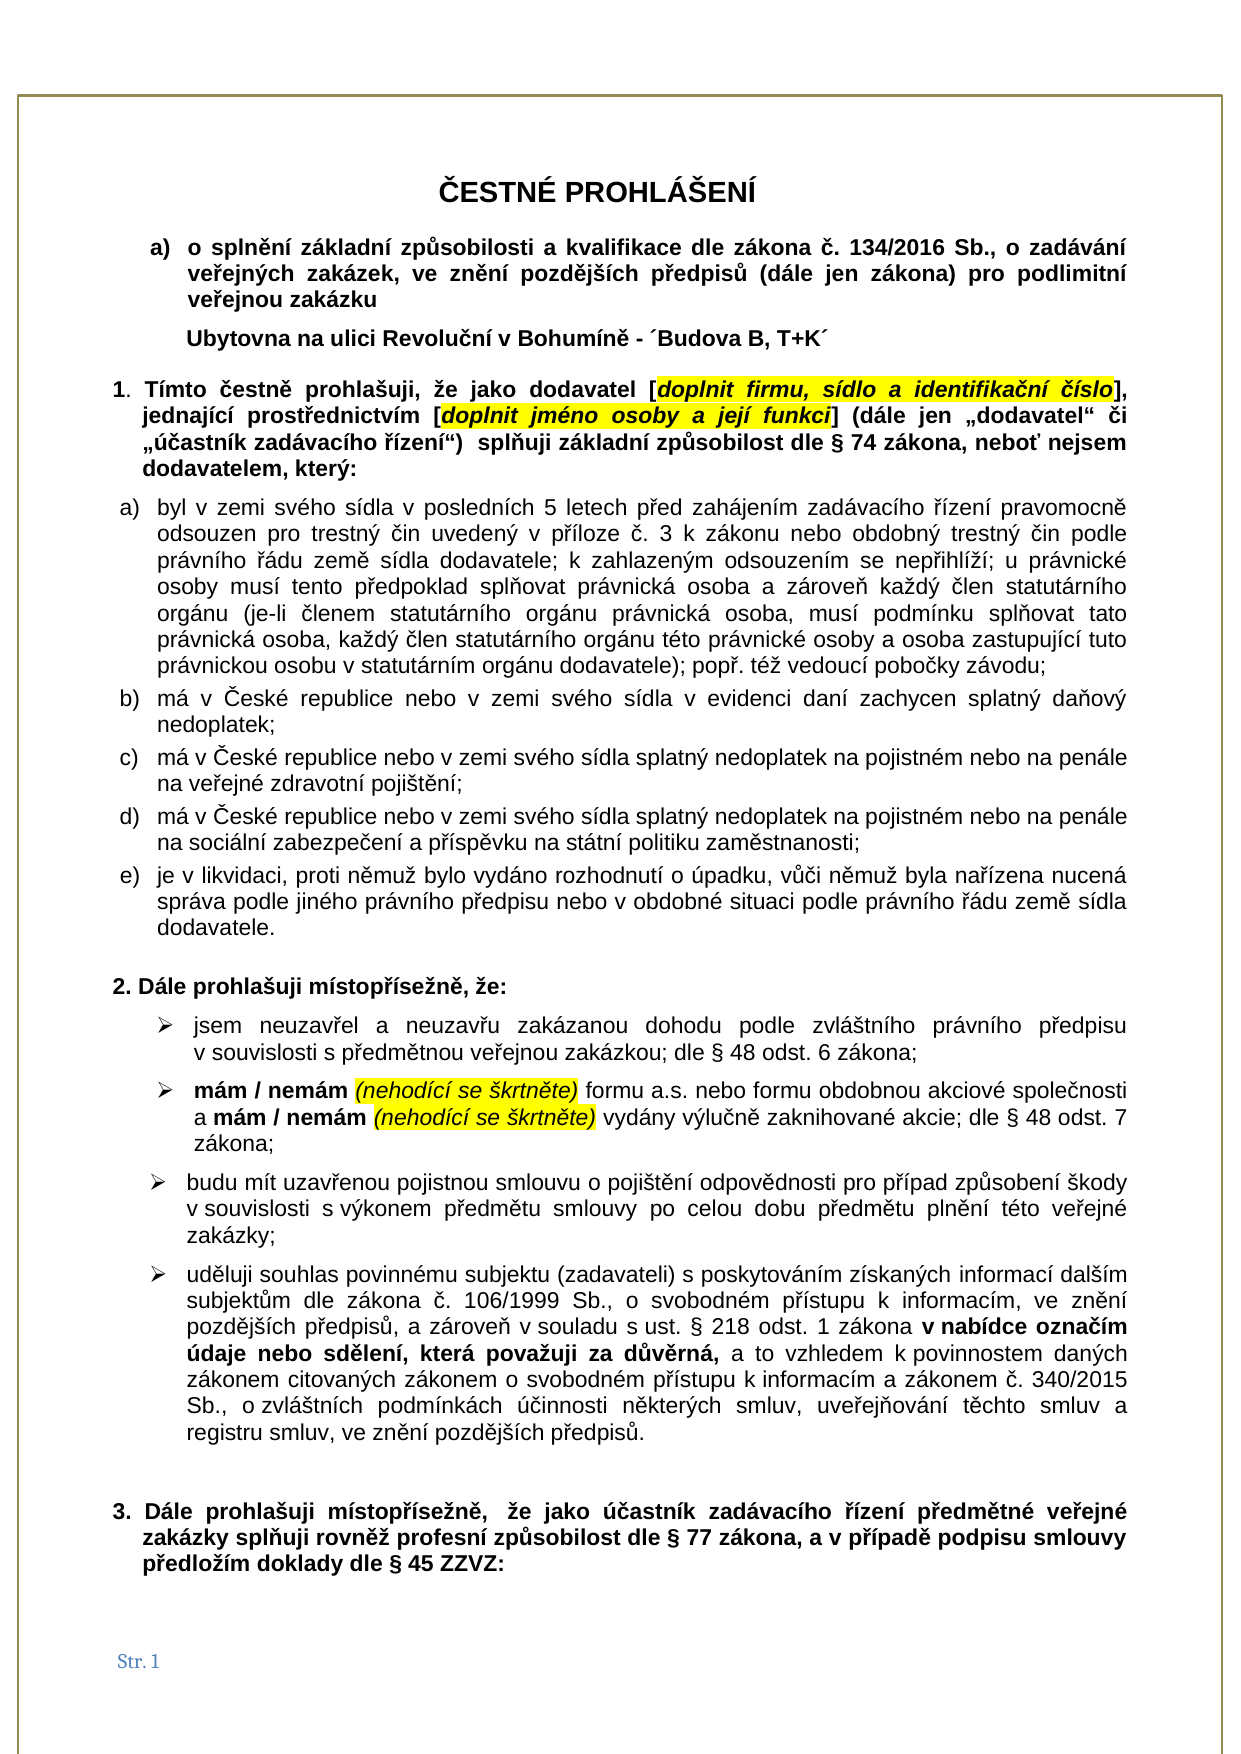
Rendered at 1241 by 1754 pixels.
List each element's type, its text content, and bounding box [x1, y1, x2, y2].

list je v likvidaci, proti němuž bylo vydáno rozhodnutí o úpadku, vůči němuž byla nařízena nucená správa podle jiného právního předpisu nebo v obdobné situaci podle právního řádu země sídla dodavatele. [119, 862, 1128, 941]
list má v České republice nebo v zemi svého sídla splatný nedoplatek na pojistném nebo na penále na sociální zabezpečení a příspěvku na státní politiku zaměstnanosti; [119, 803, 1128, 855]
list o splnění základní způsobilosti a kvalifikace dle zákona č. 134/2016 Sb., o zadávání veřejných zakázek, ve znění pozdějších předpisů (dále jen zákona) pro podlimitní veřejnou zakázku [150, 233, 1128, 313]
list budu mít uzavřenou pojistnou smlouvu o pojištění odpovědnosti pro případ způsobení škody v souvislosti s výkonem předmětu smlouvy po celou dobu předmětu plnění této veřejné zakázky; [149, 1169, 1128, 1248]
text 1. Tímto čestně prohlašuji, že jako dodavatel [doplnit firmu, sídlo a identifikační číslo], jednající prostřednictvím [doplnit jméno osoby a její funkci] (dále jen „dodavatel“ či „účastník zadávacího řízení“) splňuji základní způsobilost dle § 74 zákona, neboť nejsem dodavatelem, který: [112, 376, 1128, 482]
list jsem neuzavřel a neuzavřu zakázanou dohodu podle zvláštního právního předpisu v souvislosti s předmětnou veřejnou zakázkou; dle § 48 odst. 6 zákona; [156, 1012, 1128, 1065]
list uděluji souhlas povinnému subjektu (zadavateli) s poskytováním získaných informací dalším subjektům dle zákona č. 106/1999 Sb., o svobodném přístupu k informacím, ve znění pozdějších předpisů, a zároveň v souladu s ust. § 218 odst. 1 zákona v nabídce označím údaje nebo sdělení, která považuji za důvěrná, a to vzhledem k povinnostem daných zákonem citovaných zákonem o svobodném přístupu k informacím a zákonem č. 340/2015 Sb., o zvláštních podmínkách účinnosti některých smluv, uveřejňování těchto smluv a registru smluv, ve znění pozdějších předpisů. [149, 1261, 1128, 1445]
text 3. Dále prohlašuji místopřísežně, že jako účastník zadávacího řízení předmětné veřejné zakázky splňuji rovněž profesní způsobilost dle § 77 zákona, a v případě podpisu smlouvy předložím doklady dle § 45 ZZVZ: [112, 1498, 1128, 1577]
list má v České republice nebo v zemi svého sídla v evidenci daní zachycen splatný daňový nedoplatek; [119, 685, 1128, 737]
text Ubytovna na ulici Revoluční v Bohumíně - ´Budova B, T+K´ [112, 325, 1128, 351]
list má v České republice nebo v zemi svého sídla splatný nedoplatek na pojistném nebo na penále na veřejné zdravotní pojištění; [119, 744, 1128, 796]
list mám / nemám (nehodící se škrtněte) formu a.s. nebo formu obdobnou akciové společnosti a mám / nemám (nehodící se škrtněte) vydány výlučně zaknihované akcie; dle § 48 odst. 7 zákona; [156, 1077, 1128, 1156]
text ČESTNÉ PROHLÁŠENÍ [112, 175, 1082, 208]
text 2. Dále prohlašuji místopřísežně, že: [112, 973, 1128, 1000]
list byl v zemi svého sídla v posledních 5 letech před zahájením zadávacího řízení pravomocně odsouzen pro trestný čin uvedený v příloze č. 3 k zákonu nebo obdobný trestný čin podle právního řádu země sídla dodavatele; k zahlazeným odsouzením se nepřihlíží; u právnické osoby musí tento předpoklad splňovat právnická osoba a zároveň každý člen statutárního orgánu (je-li členem statutárního orgánu právnická osoba, musí podmínku splňovat tato právnická osoba, každý člen statutárního orgánu této právnické osoby a osoba zastupující tuto právnickou osobu v statutárním orgánu dodavatele); popř. též vedoucí pobočky závodu; [119, 494, 1128, 678]
